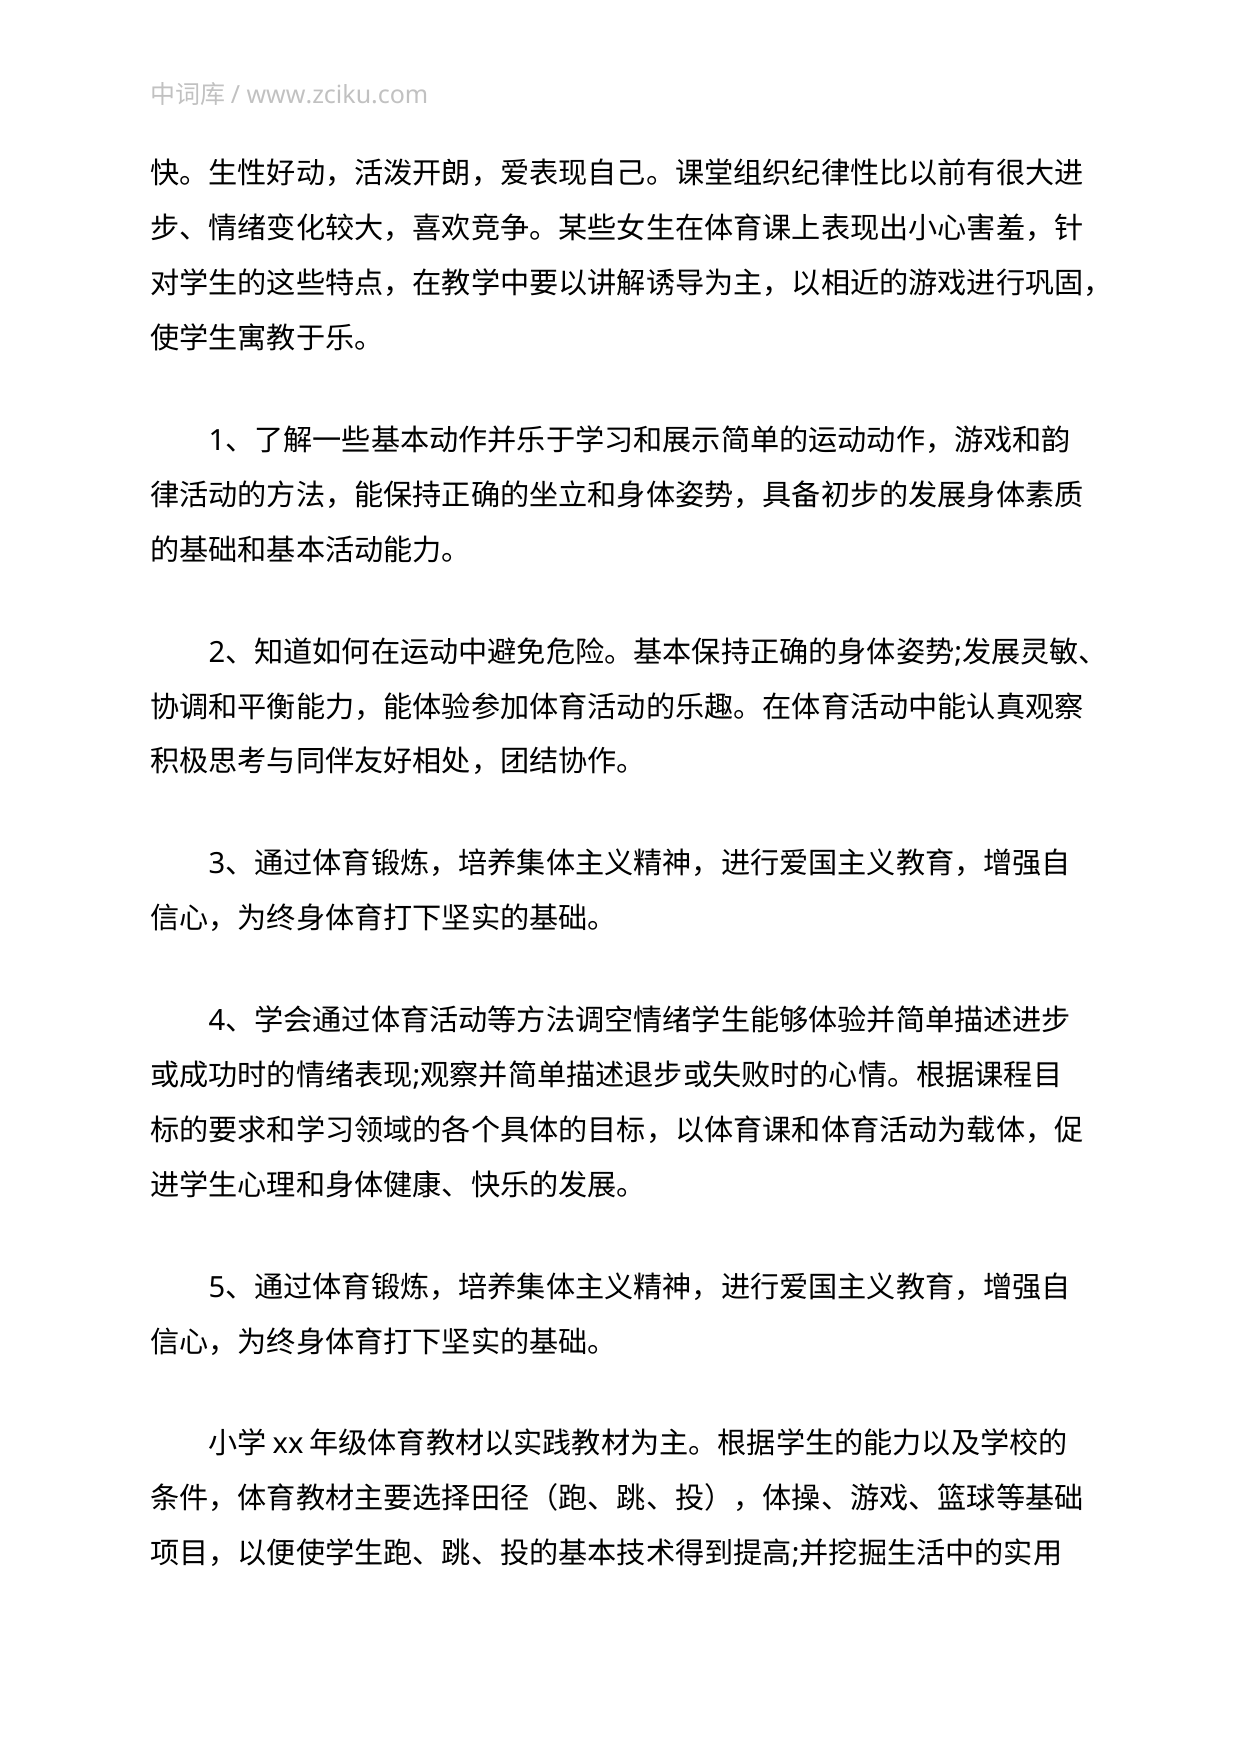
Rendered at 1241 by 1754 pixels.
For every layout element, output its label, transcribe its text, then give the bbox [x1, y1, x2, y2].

text 3、通过体育锻炼，培养集体主义精神，进行爱国主义教育，增强自信心，为终身体育打下坚实的基础。 [150, 840, 1090, 937]
text 1、了解一些基本动作并乐于学习和展示简单的运动动作，游戏和韵律活动的方法，能保持正确的坐立和身体姿势，具备初步的发展身体素质的基础和基本活动能力。 [150, 416, 1090, 569]
text 4、学会通过体育活动等方法调空情绪学生能够体验并简单描述进步或成功时的情绪表现;观察并简单描述退步或失败时的心情。根据课程目标的要求和学习领域的各个具体的目标，以体育课和体育活动为载体，促进学生心理和身体健康、快乐的发展。 [150, 997, 1090, 1204]
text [150, 1420, 1090, 1572]
text 5、通过体育锻炼，培养集体主义精神，进行爱国主义教育，增强自信心，为终身体育打下坚实的基础。 [150, 1263, 1090, 1361]
text 2、知道如何在运动中避免危险。基本保持正确的身体姿势;发展灵敏、协调和平衡能力，能体验参加体育活动的乐趣。在体育活动中能认真观察积极思考与同伴友好相处，团结协作。 [150, 628, 1090, 780]
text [150, 150, 1090, 357]
